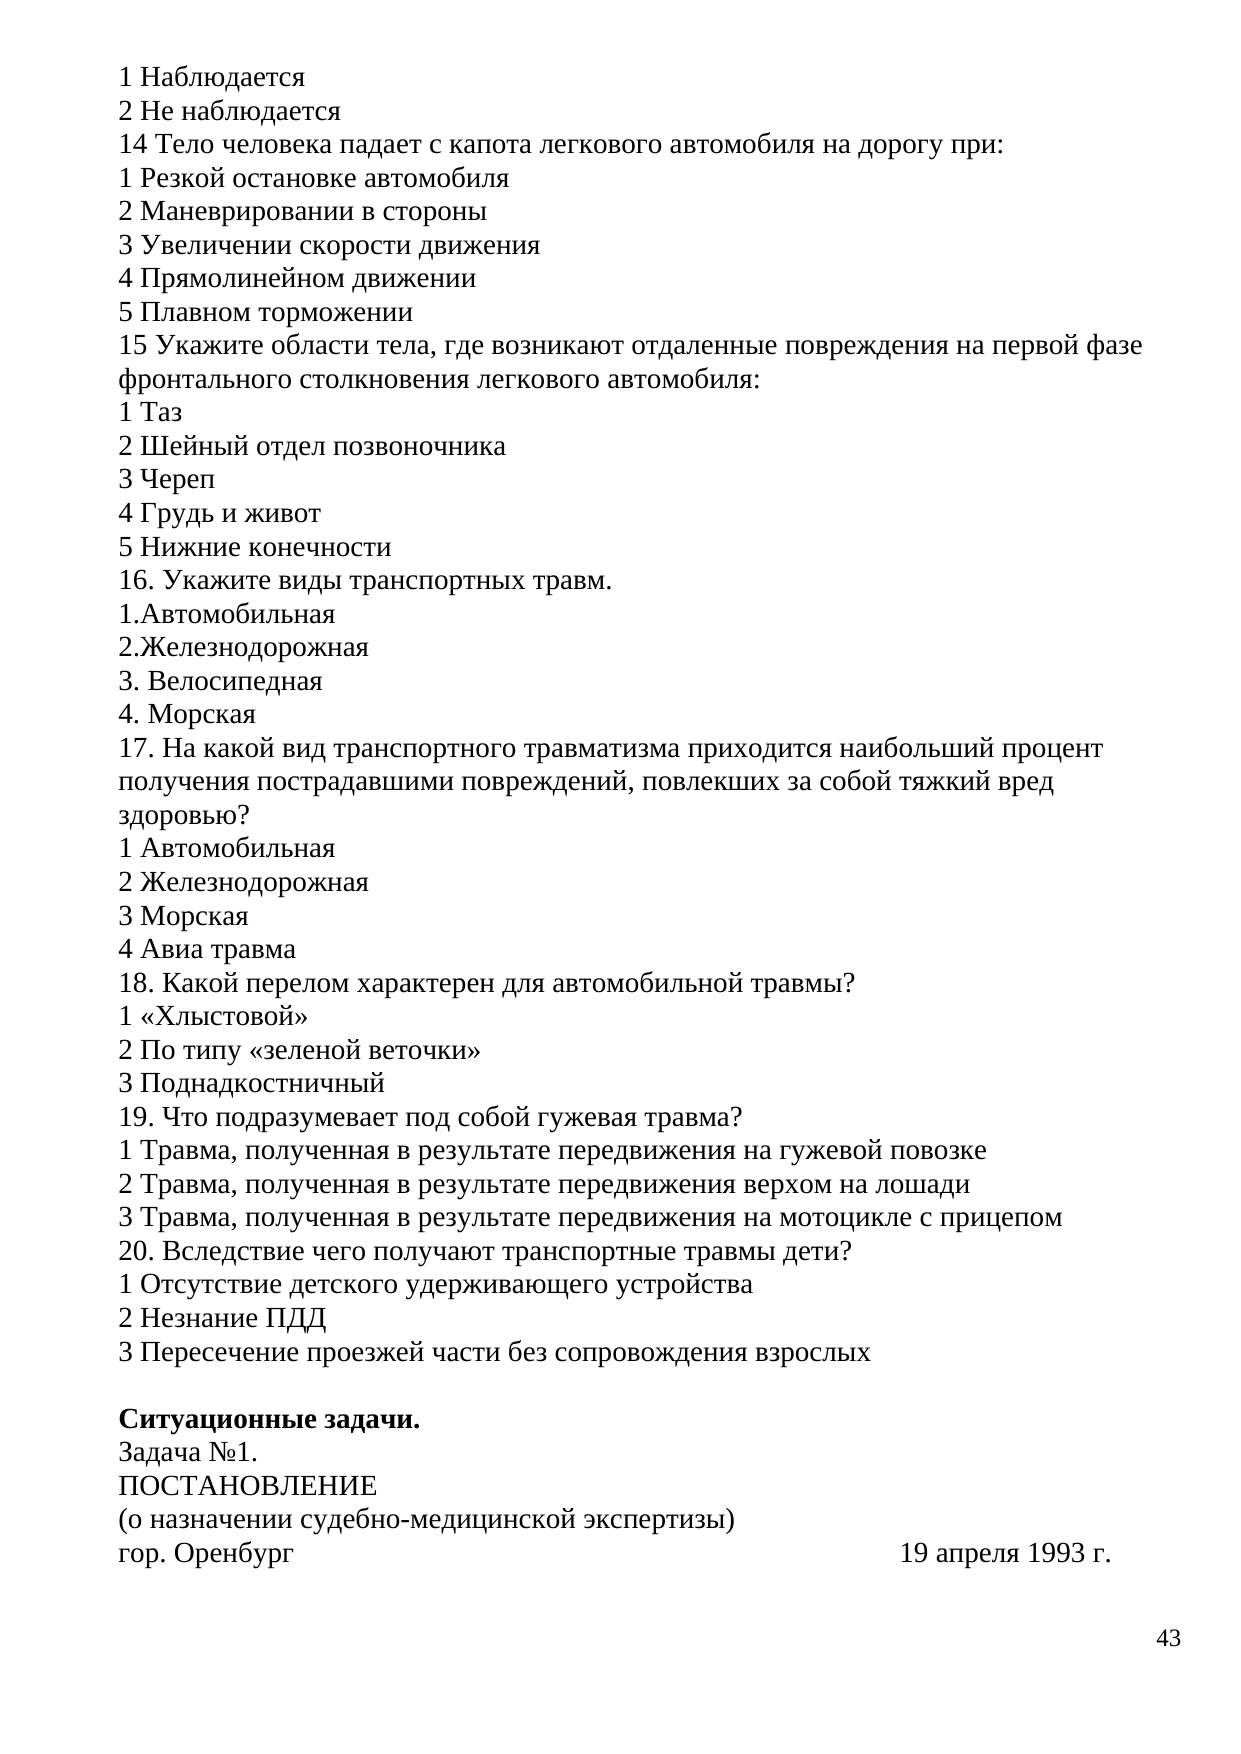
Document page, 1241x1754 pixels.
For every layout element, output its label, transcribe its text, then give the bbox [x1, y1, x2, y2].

text 1.Автомобильная [118, 596, 1181, 629]
text 3. Велосипедная [118, 663, 1181, 696]
text 17. На какой вид транспортного травматизма приходится наибольший процент получения пострадавшими повреждений, повлекших за собой тяжкий вред здоровью? [118, 730, 1181, 831]
text 20. Вследствие чего получают транспортные травмы дети? [118, 1233, 1181, 1267]
text 2 По типу «зеленой веточки» [118, 1032, 1181, 1065]
text (о назначении судебно-медицинской экспертизы) [118, 1501, 1181, 1535]
text гор. Оренбург 19 апреля 1993 г. [118, 1535, 1181, 1568]
text Задача №1. [118, 1434, 1181, 1468]
text ПОСТАНОВЛЕНИЕ [118, 1468, 1181, 1501]
text 3 Морская [118, 898, 1181, 931]
text 1 Автомобильная [118, 831, 1181, 864]
text 4. Морская [118, 696, 1181, 730]
text 3 Поднадкостничный [118, 1065, 1181, 1099]
text 2.Железнодорожная [118, 629, 1181, 663]
text 15 Укажите области тела, где возникают отдаленные повреждения на первой фазе фронтального столкновения легкового автомобиля: [118, 327, 1181, 394]
text 18. Какой перелом характерен для автомобильной травмы? [118, 965, 1181, 998]
text 19. Что подразумевает под собой гужевая травма? [118, 1099, 1181, 1132]
text 1 «Хлыстовой» [118, 998, 1181, 1032]
text 1 Наблюдается 2 Не наблюдается [118, 59, 1181, 126]
text 2 Незнание ПДД [118, 1300, 1181, 1334]
text Ситуационные задачи. [118, 1401, 1181, 1434]
text 2 Железнодорожная [118, 864, 1181, 898]
text 14 Тело человека падает с капота легкового автомобиля на дорогу при: [118, 126, 1181, 160]
text 1 Таз 2 Шейный отдел позвоночника 3 Череп 4 Грудь и живот 5 Нижние конечности [118, 394, 1181, 562]
text 16. Укажите виды транспортных травм. [118, 562, 1181, 596]
text 3 Травма, полученная в результате передвижения на мотоцикле с прицепом [118, 1199, 1181, 1233]
text 1 Травма, полученная в результате передвижения на гужевой повозке [118, 1132, 1181, 1166]
text 2 Травма, полученная в результате передвижения верхом на лошади [118, 1166, 1181, 1199]
text 1 Резкой остановке автомобиля 2 Маневрировании в стороны 3 Увеличении скорости движения 4 Прямолинейном движении 5 Плавном торможении [118, 160, 1181, 327]
text 1 Отсутствие детского удерживающего устройства [118, 1267, 1181, 1300]
text 3 Пересечение проезжей части без сопровождения взрослых [118, 1334, 1181, 1367]
text 4 Авиа травма [118, 931, 1181, 965]
